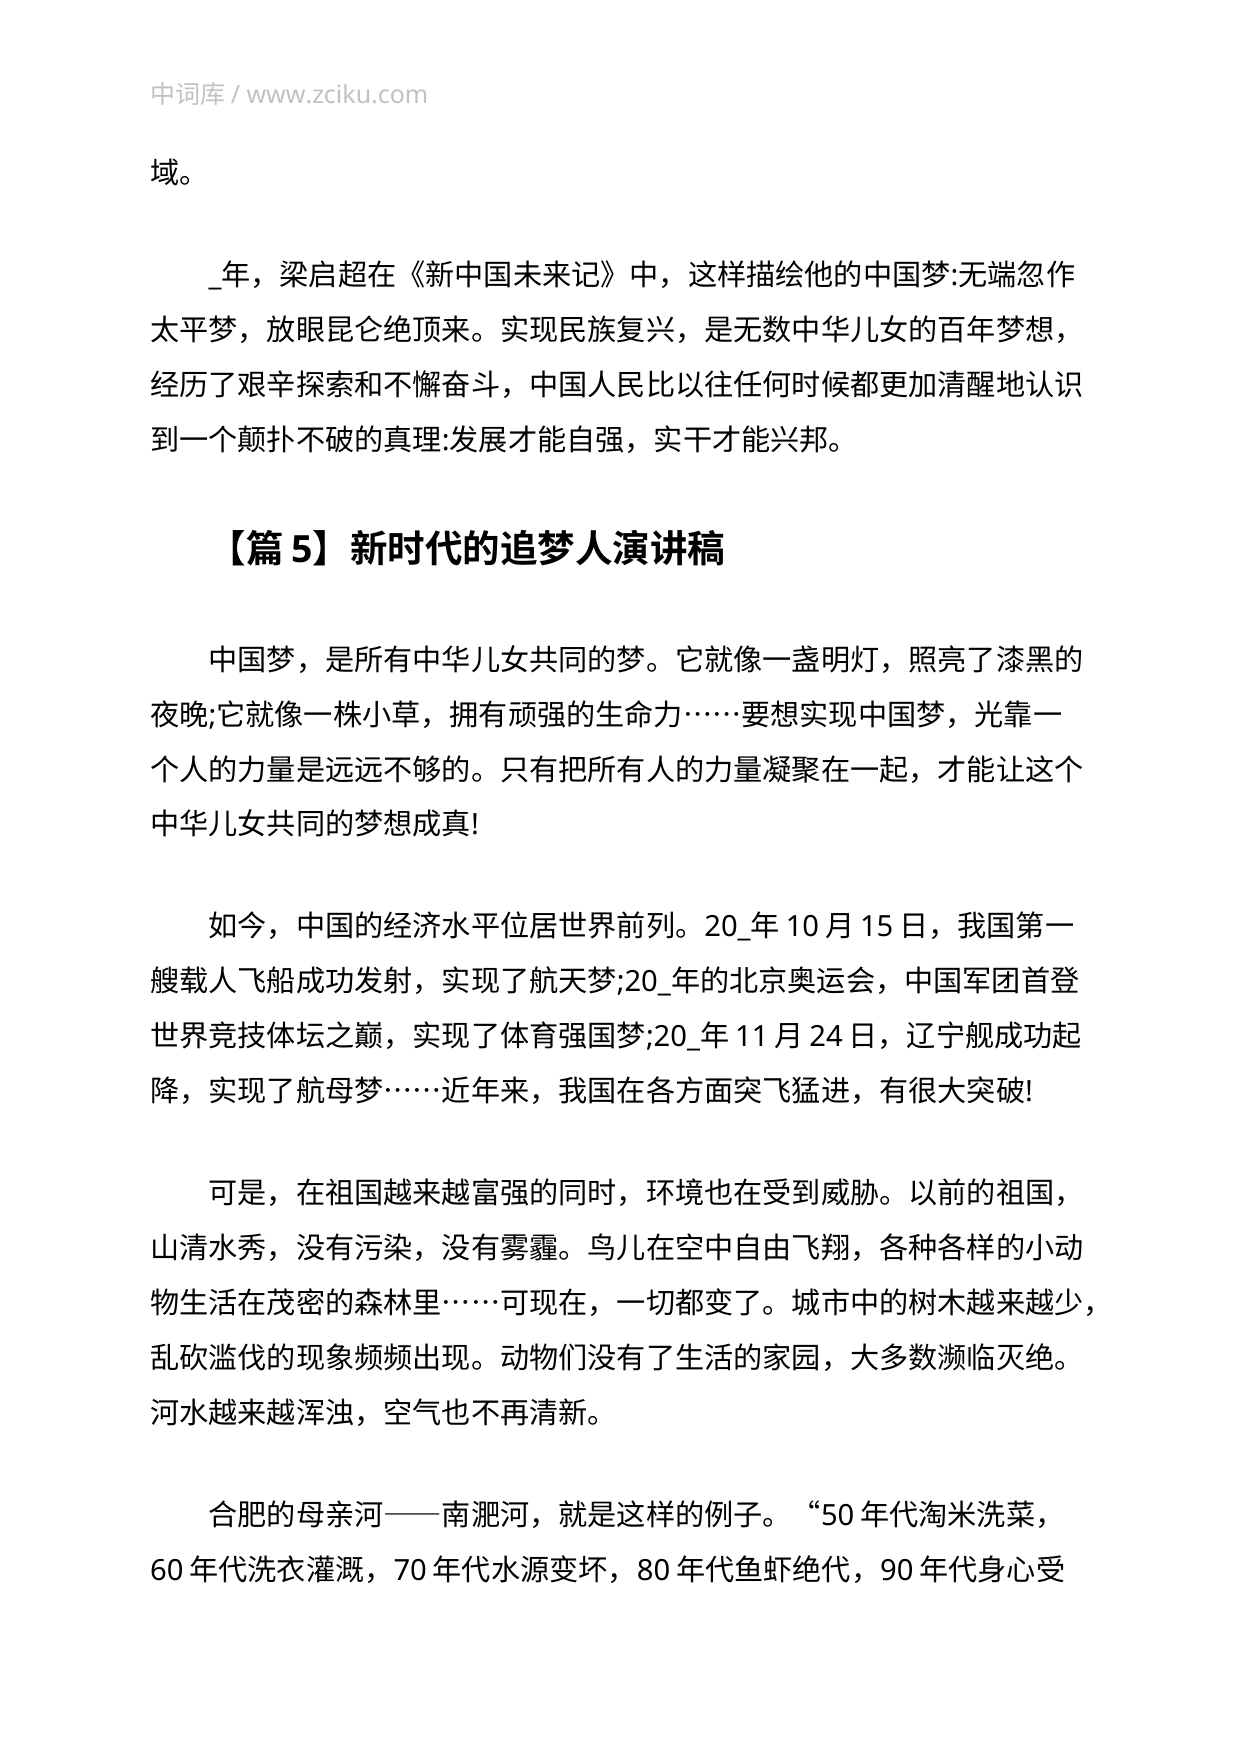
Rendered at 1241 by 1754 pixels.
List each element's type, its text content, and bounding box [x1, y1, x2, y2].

text 可是，在祖国越来越富强的同时，环境也在受到威胁。以前的祖国，山清水秀，没有污染，没有雾霾。鸟儿在空中自由飞翔，各种各样的小动物生活在茂密的森林里……可现在，一切都变了。城市中的树木越来越少，乱砍滥伐的现象频频出现。动物们没有了生活的家园，大多数濒临灭绝。河水越来越浑浊，空气也不再清新。 [150, 1170, 1090, 1432]
text 【篇5】新时代的追梦人演讲稿 [150, 518, 1090, 573]
text 中国梦，是所有中华儿女共同的梦。它就像一盏明灯，照亮了漆黑的夜晚;它就像一株小草，拥有顽强的生命力……要想实现中国梦，光靠一个人的力量是远远不够的。只有把所有人的力量凝聚在一起，才能让这个中华儿女共同的梦想成真! [150, 636, 1090, 843]
text _年，梁启超在《新中国未来记》中，这样描绘他的中国梦:无端忽作太平梦，放眼昆仑绝顶来。实现民族复兴，是无数中华儿女的百年梦想，经历了艰辛探索和不懈奋斗，中国人民比以往任何时候都更加清醒地认识到一个颠扑不破的真理:发展才能自强，实干才能兴邦。 [150, 252, 1090, 459]
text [150, 1491, 1090, 1589]
text 如今，中国的经济水平位居世界前列。20_年10月15日，我国第一艘载人飞船成功发射，实现了航天梦;20_年的北京奥运会，中国军团首登世界竞技体坛之巅，实现了体育强国梦;20_年11月24日，辽宁舰成功起降，实现了航母梦……近年来，我国在各方面突飞猛进，有很大突破! [150, 903, 1090, 1110]
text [150, 150, 1090, 192]
